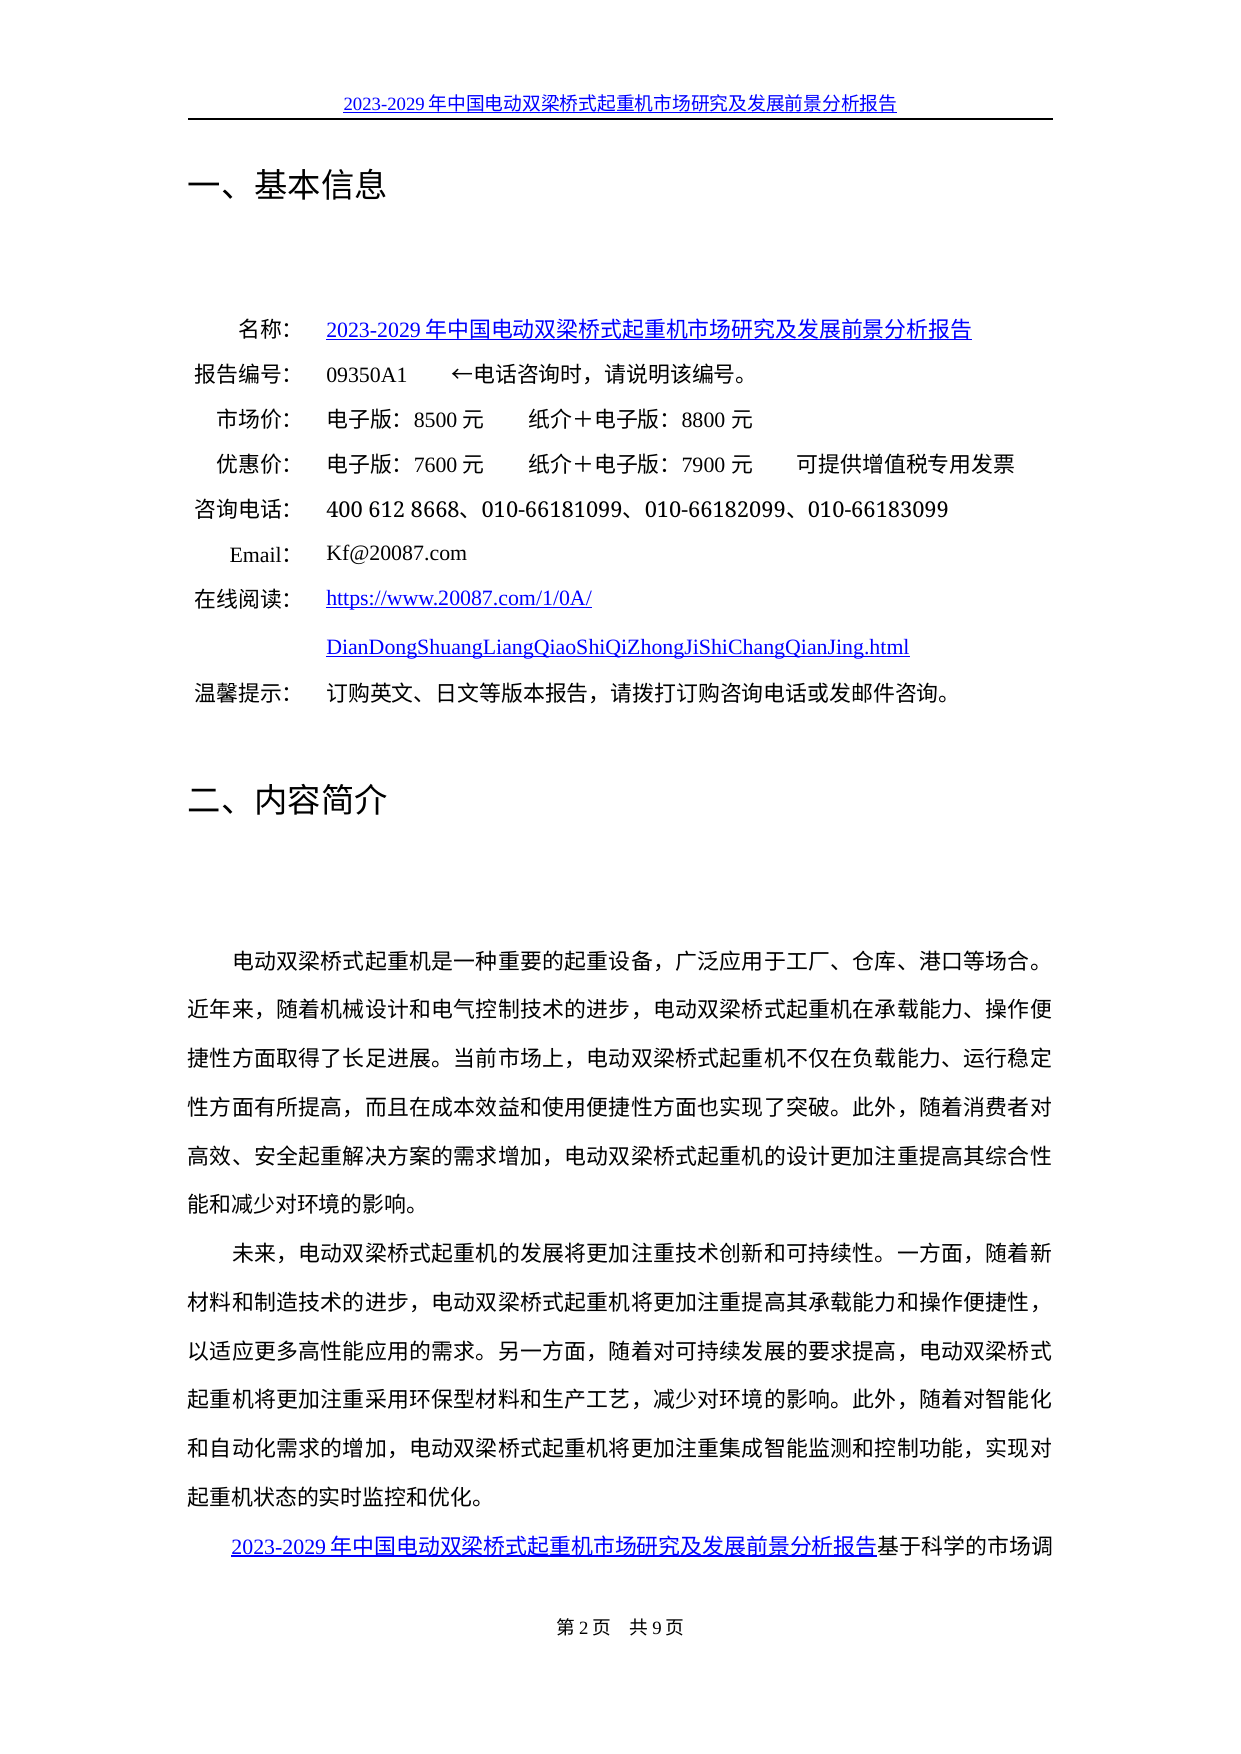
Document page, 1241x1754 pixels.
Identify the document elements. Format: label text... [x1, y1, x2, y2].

table_cell Kf@20087.com [315, 537, 1073, 582]
table_cell 报告编号： [167, 357, 315, 402]
table_cell 电子版：8500 元 纸介＋电子版：8800 元 [315, 402, 1073, 447]
table_cell 优惠价： [167, 447, 315, 492]
table_cell 09350A1 ←电话咨询时，请说明该编号。 [315, 357, 1073, 402]
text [187, 943, 1053, 1561]
title 二、内容简介 [187, 766, 1053, 831]
table_cell 400 612 8668、010-66181099、010-66182099、010-66183099 [315, 492, 1073, 537]
table_header 2023-2029年中国电动双梁桥式起重机市场研究及发展前景分析报告 [315, 312, 1073, 357]
table_cell [315, 582, 1073, 675]
table_header 名称： [167, 312, 315, 357]
table_cell 电子版：7600 元 纸介＋电子版：7900 元 可提供增值税专用发票 [315, 447, 1073, 492]
table_cell 在线阅读： [167, 582, 315, 675]
title 一、基本信息 [187, 150, 1053, 215]
table_cell 温馨提示： [167, 675, 315, 720]
table_cell 市场价： [167, 402, 315, 447]
table_cell 订购英文、日文等版本报告，请拨打订购咨询电话或发邮件咨询。 [315, 675, 1073, 720]
table_cell 咨询电话： [167, 492, 315, 537]
table_cell Email： [167, 537, 315, 582]
